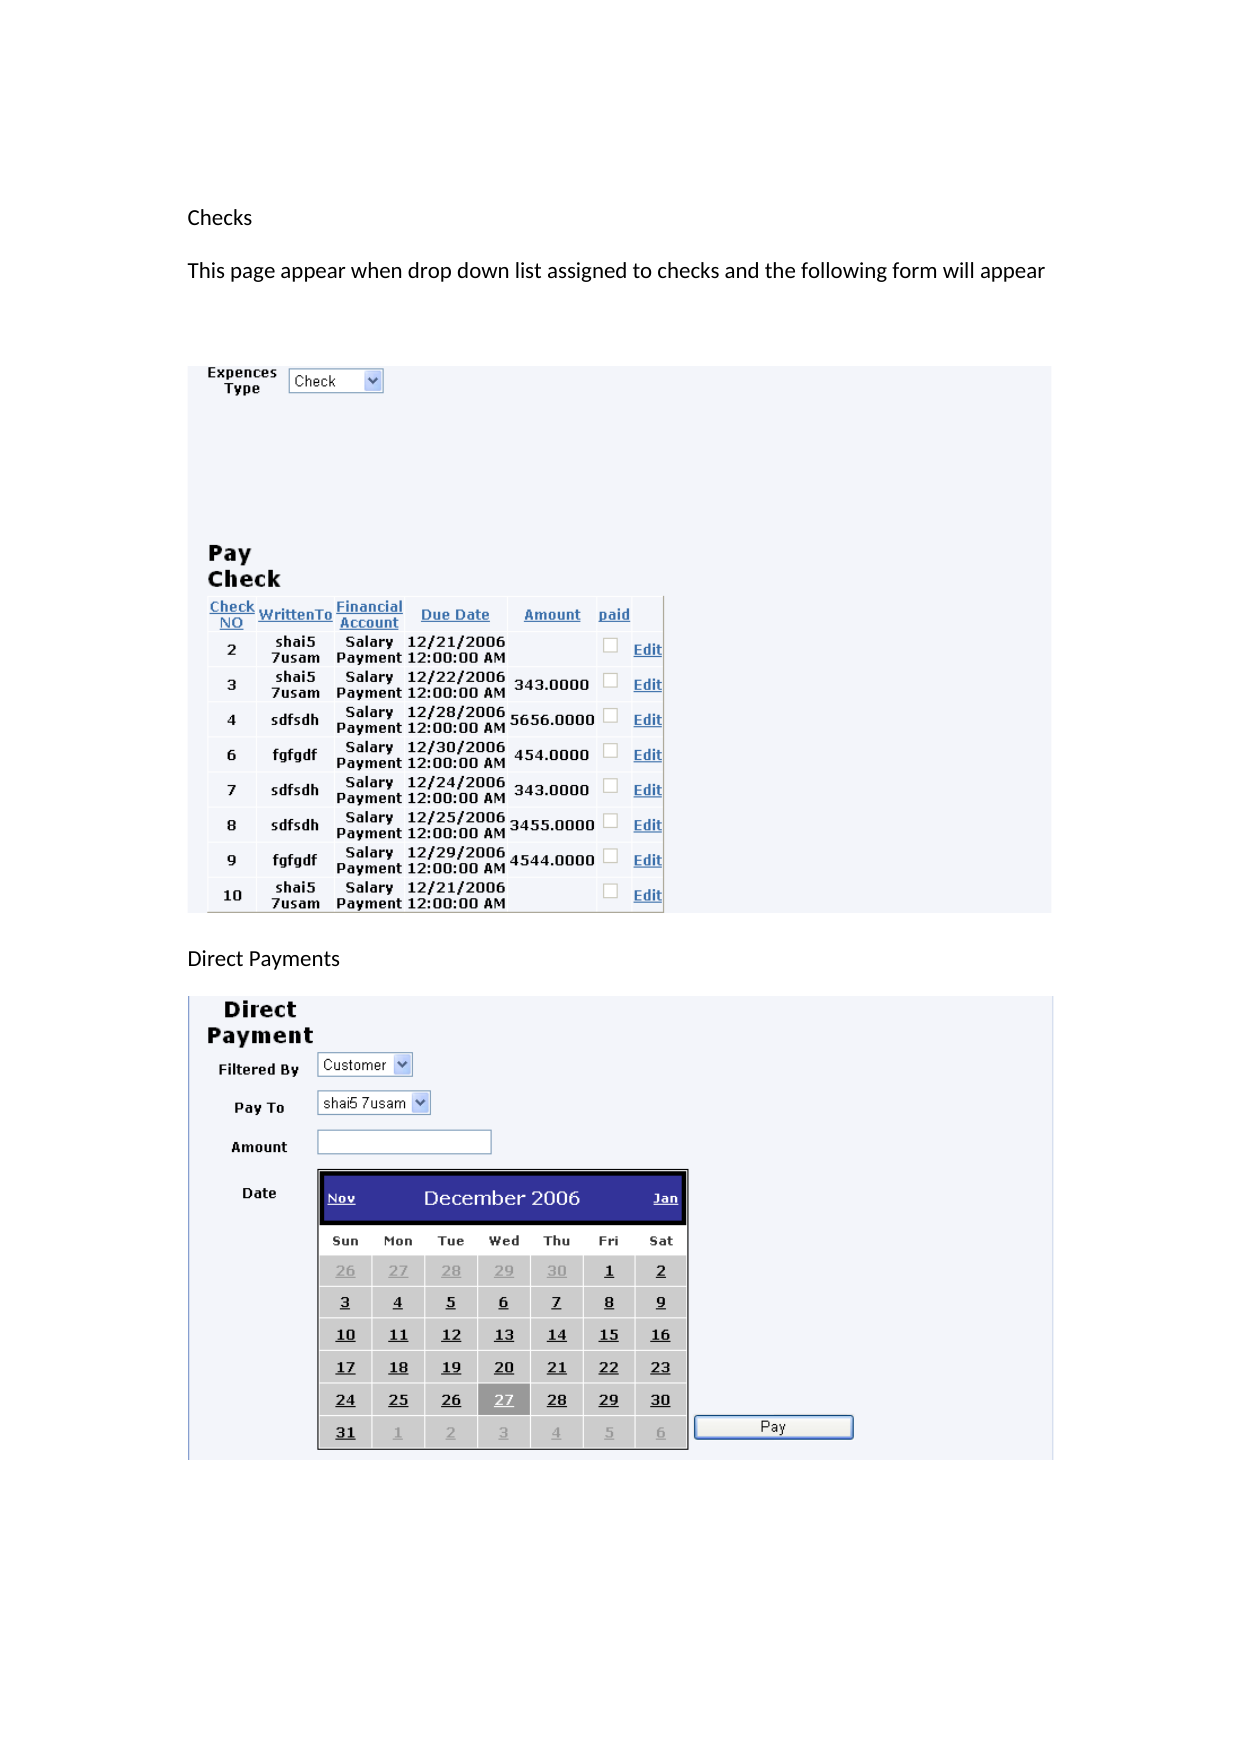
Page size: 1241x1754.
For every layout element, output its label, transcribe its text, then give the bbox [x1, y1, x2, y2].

text Checks [187, 203, 1053, 231]
picture [187, 996, 1054, 1460]
text Direct Payments [187, 944, 1053, 972]
picture [187, 366, 1052, 913]
